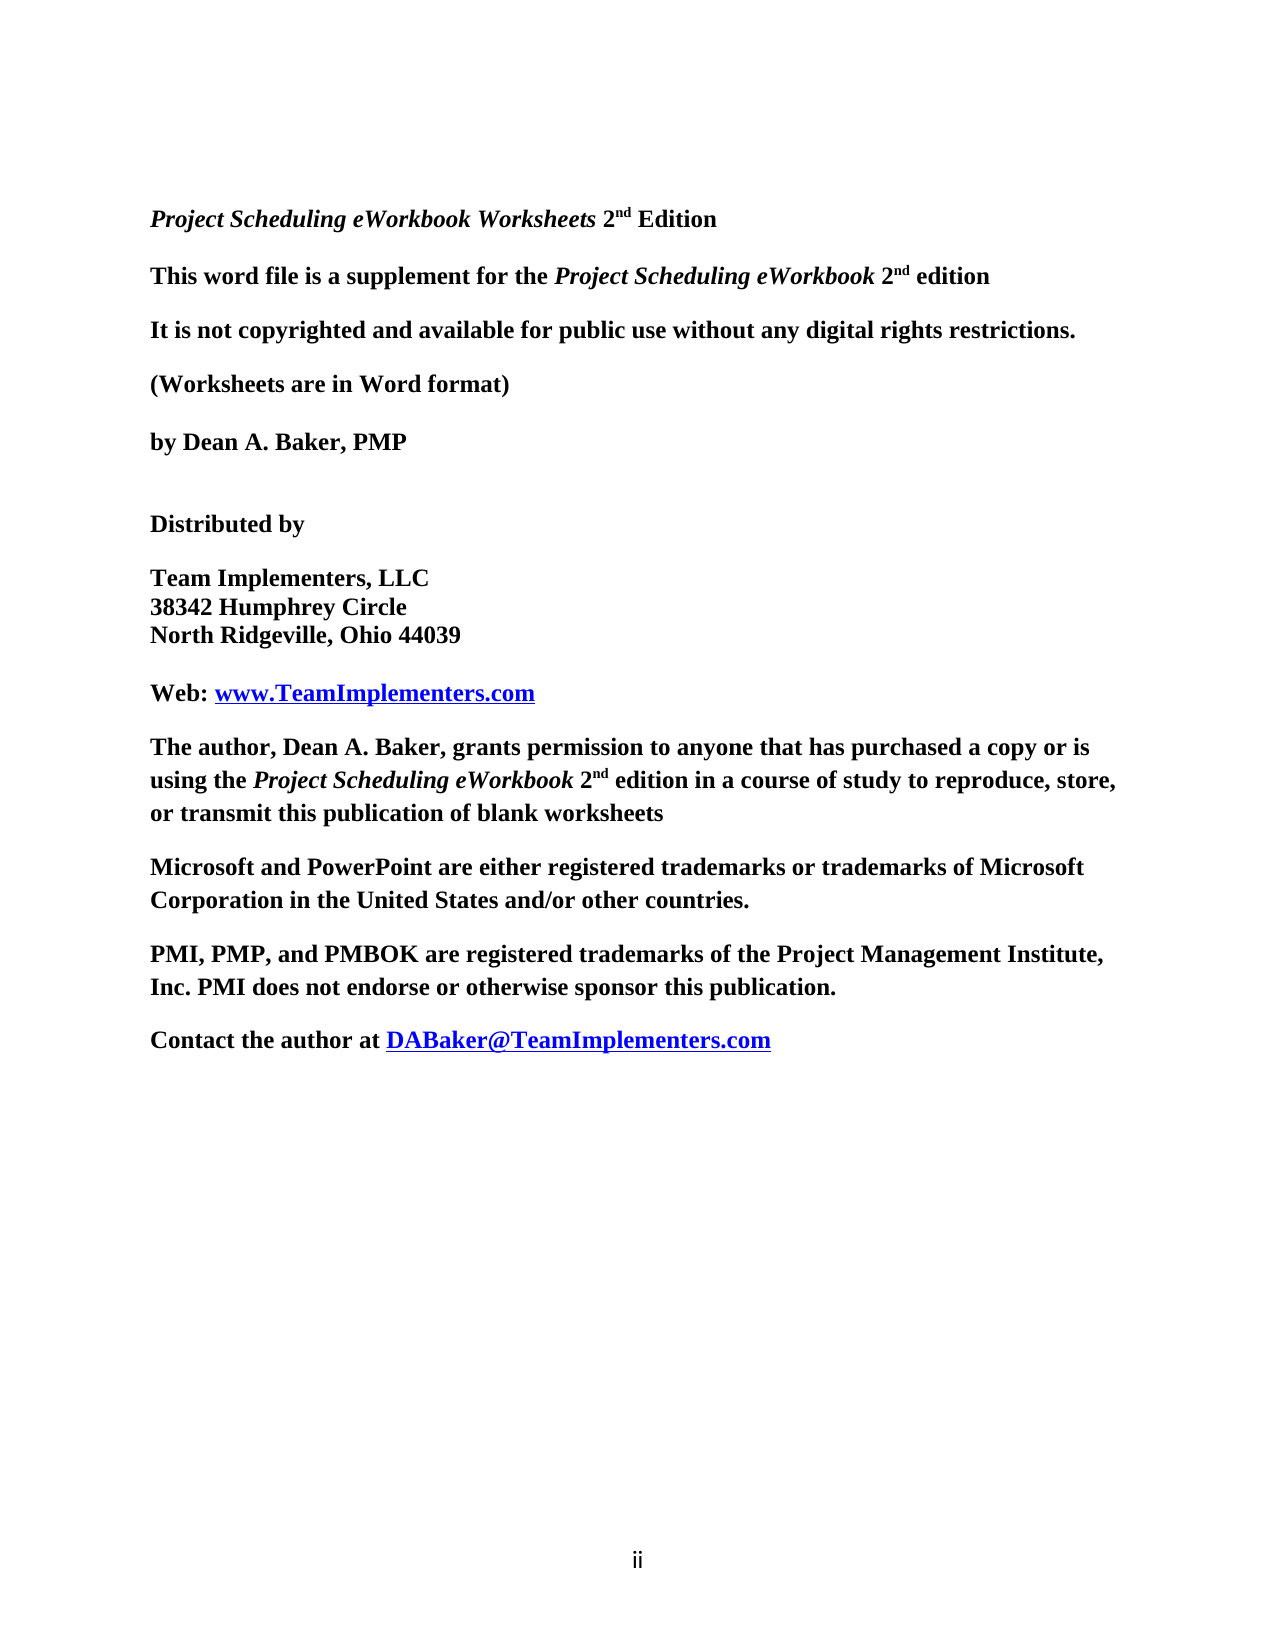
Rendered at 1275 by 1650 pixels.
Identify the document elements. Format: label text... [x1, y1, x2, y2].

text PMI, PMP, and PMBOK are registered trademarks of the Project Management Institute, Inc. PMI does not endorse or otherwise sponsor this publication. [150, 939, 1125, 1000]
text It is not copyrighted and available for public use without any digital rights restrictions. [150, 315, 1125, 344]
text Web: www.TeamImplementers.com [150, 678, 1125, 707]
text (Worksheets are in Word format) [150, 369, 1125, 398]
text by Dean A. Baker, PMP [150, 427, 1125, 455]
text Contact the author at DABaker@TeamImplementers.com [150, 1026, 1125, 1054]
text Team Implementers, LLC [150, 563, 1125, 592]
text Project Scheduling eWorkbook Worksheets 2nd Edition [150, 204, 1125, 233]
text The author, Dean A. Baker, grants permission to anyone that has purchased a copy or is using the Project Scheduling eWorkbook 2nd edition in a course of study to reproduce, store, or transmit this publication of blank worksheets [150, 732, 1125, 827]
text This word file is a supplement for the Project Scheduling eWorkbook 2nd edition [150, 261, 1125, 290]
text North Ridgeville, Ohio 44039 [150, 621, 1125, 649]
text Microsoft and PowerPoint are either registered trademarks or trademarks of Microsoft Corporation in the United States and/or other countries. [150, 852, 1125, 913]
text Distributed by [150, 509, 1125, 538]
text 38342 Humphrey Circle [150, 592, 1125, 621]
